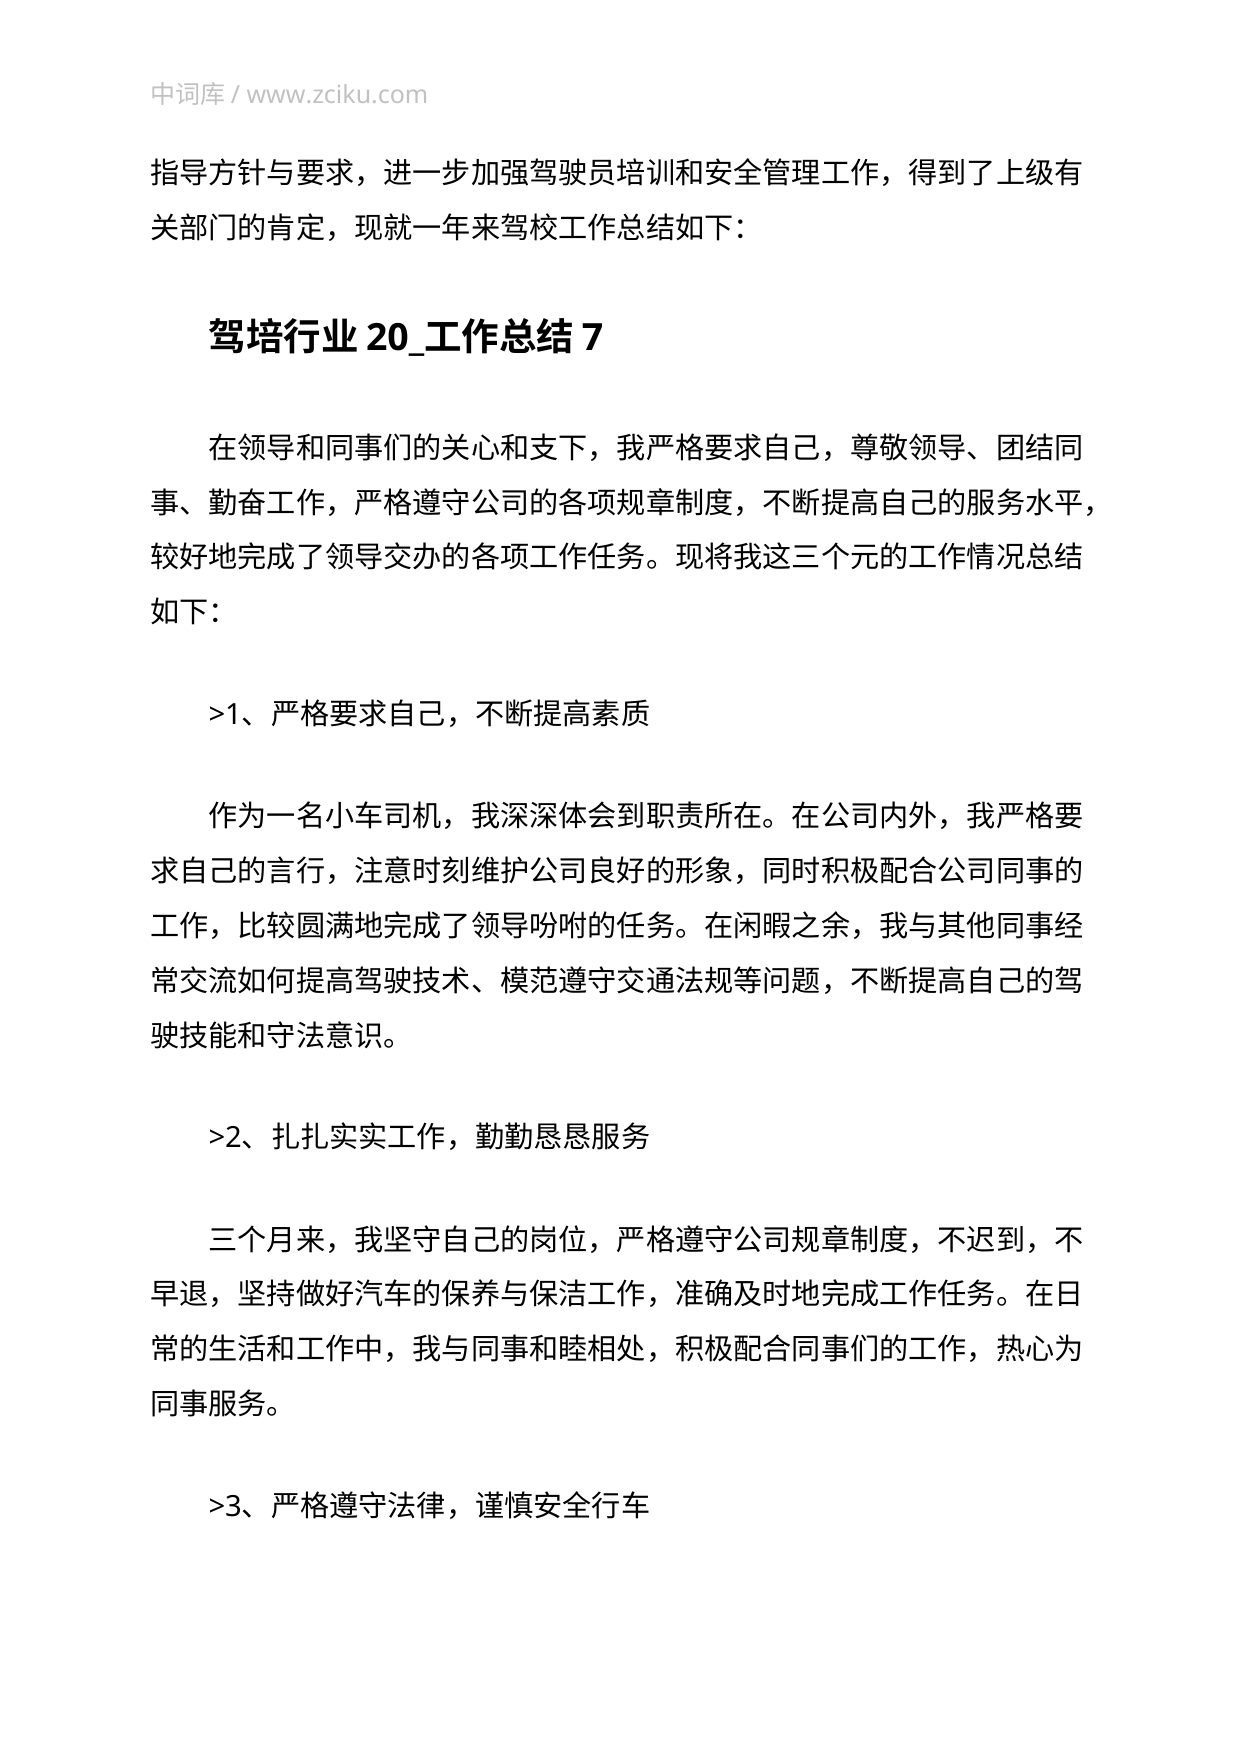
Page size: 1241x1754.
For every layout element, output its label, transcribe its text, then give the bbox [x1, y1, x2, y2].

text >3、严格遵守法律，谨慎安全行车 [150, 1482, 1090, 1525]
text 驾培行业20_工作总结7 [150, 307, 1090, 361]
text >1、严格要求自己，不断提高素质 [150, 691, 1090, 733]
text 作为一名小车司机，我深深体会到职责所在。在公司内外，我严格要求自己的言行，注意时刻维护公司良好的形象，同时积极配合公司同事的工作，比较圆满地完成了领导吩咐的任务。在闲暇之余，我与其他同事经常交流如何提高驾驶技术、模范遵守交通法规等问题，不断提高自己的驾驶技能和守法意识。 [150, 793, 1090, 1054]
text 三个月来，我坚守自己的岗位，严格遵守公司规章制度，不迟到，不早退，坚持做好汽车的保养与保洁工作，准确及时地完成工作任务。在日常的生活和工作中，我与同事和睦相处，积极配合同事们的工作，热心为同事服务。 [150, 1216, 1090, 1423]
text 在领导和同事们的关心和支下，我严格要求自己，尊敬领导、团结同事、勤奋工作，严格遵守公司的各项规章制度，不断提高自己的服务水平，较好地完成了领导交办的各项工作任务。现将我这三个元的工作情况总结如下： [150, 424, 1090, 631]
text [150, 150, 1090, 247]
text >2、扎扎实实工作，勤勤恳恳服务 [150, 1114, 1090, 1156]
